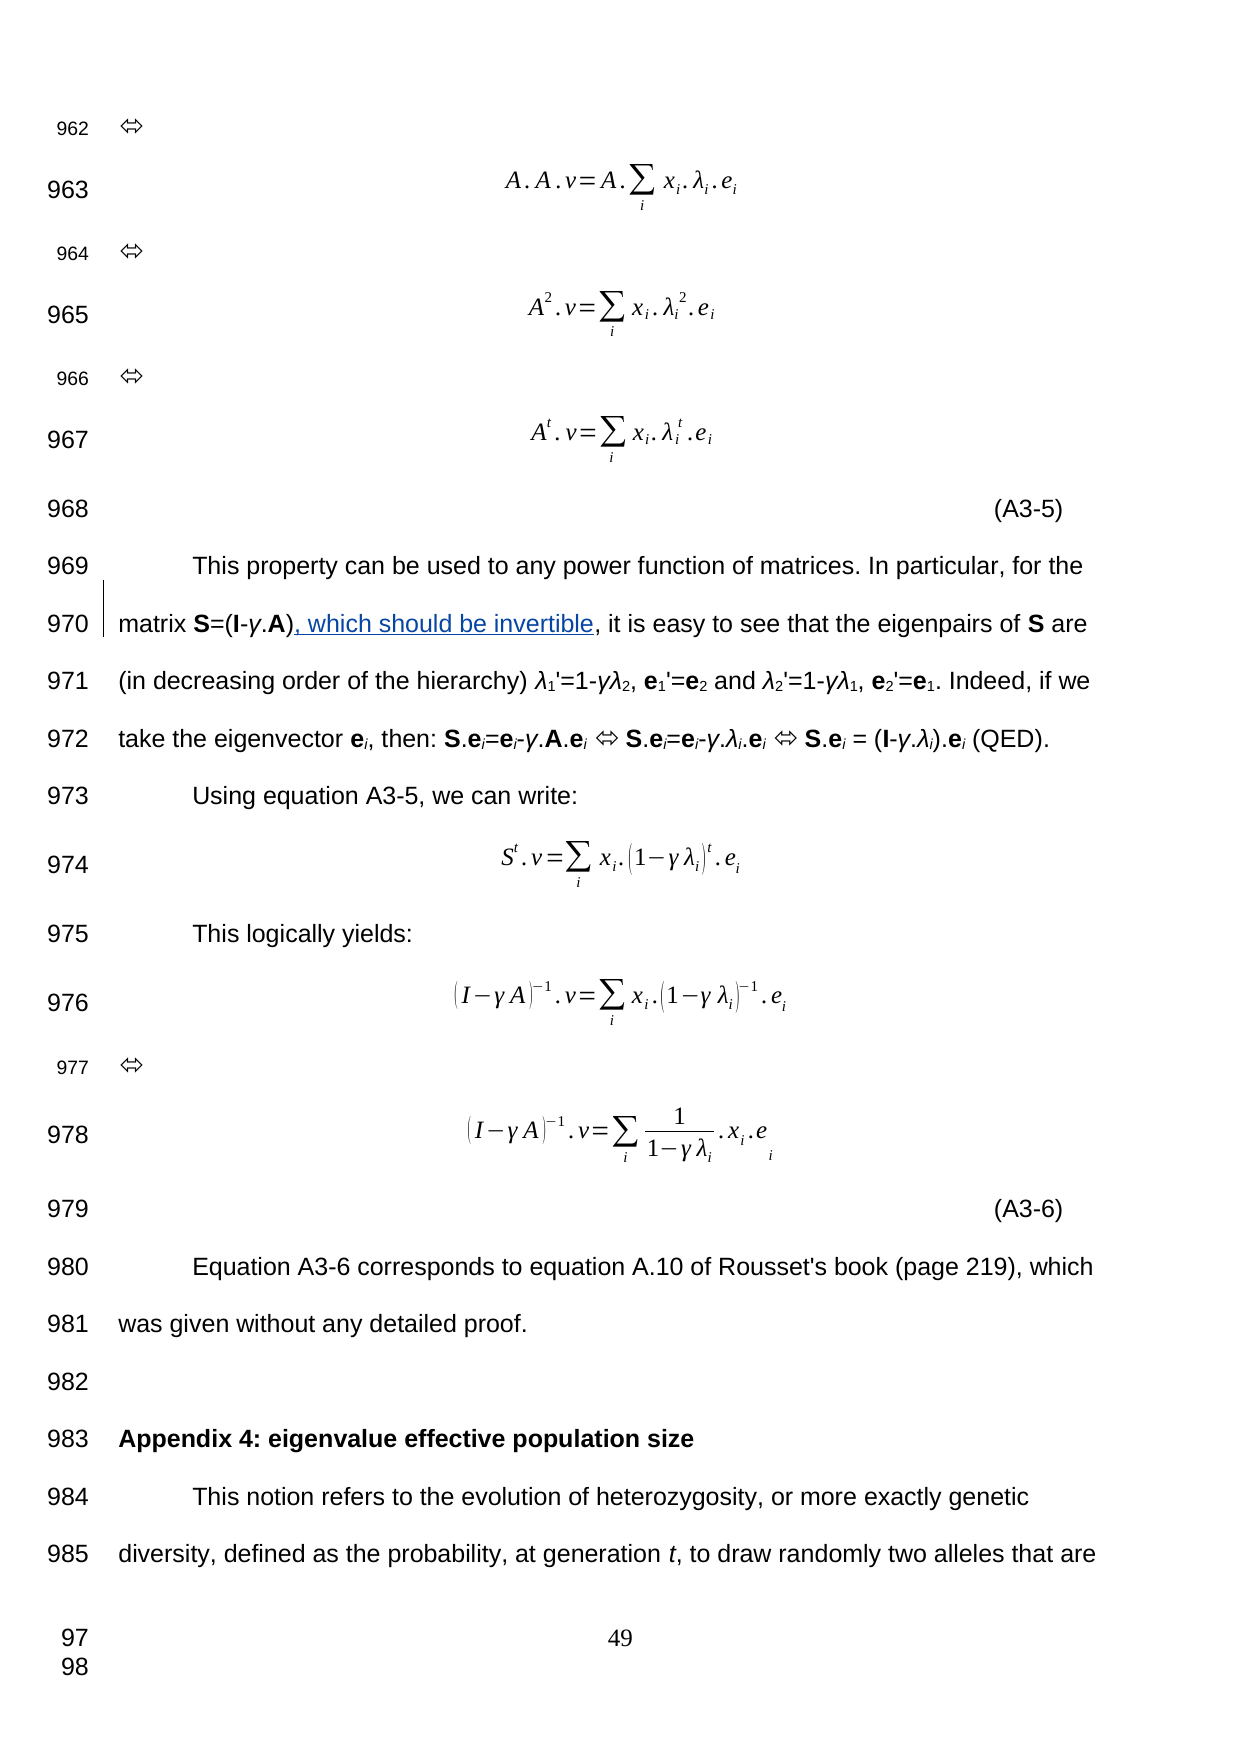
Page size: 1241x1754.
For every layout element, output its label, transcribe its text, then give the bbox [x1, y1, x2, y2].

text Equation A3-6 corresponds to equation A.10 of Rousset's book (page 219), which was given without any detailed proof. [118, 1252, 1122, 1338]
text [118, 1482, 1122, 1568]
text (A3-5) [118, 493, 1122, 522]
text This logically yields: [118, 919, 1122, 948]
text Appendix 4: eigenvalue effective population size [118, 1424, 1122, 1453]
text Using equation A3-5, we can write: [118, 781, 1122, 810]
text (A3-6) [118, 1194, 1122, 1223]
text This property can be used to any power function of matrices. In particular, for the matrix S=(I-γ.A), it is easy to see that the eigenpairs of S are (in decreasing order of the hierarchy) λ1'=1-γλ2, e1'=e2 and λ2'=1-γλ1, e2'=e1. Indeed, if we take the eigenvector ei, then: S.ei=ei-γ.A.ei S.ei=ei-γ.λi.ei S.ei = (I-γ.λi).ei (QED). [118, 551, 1122, 752]
